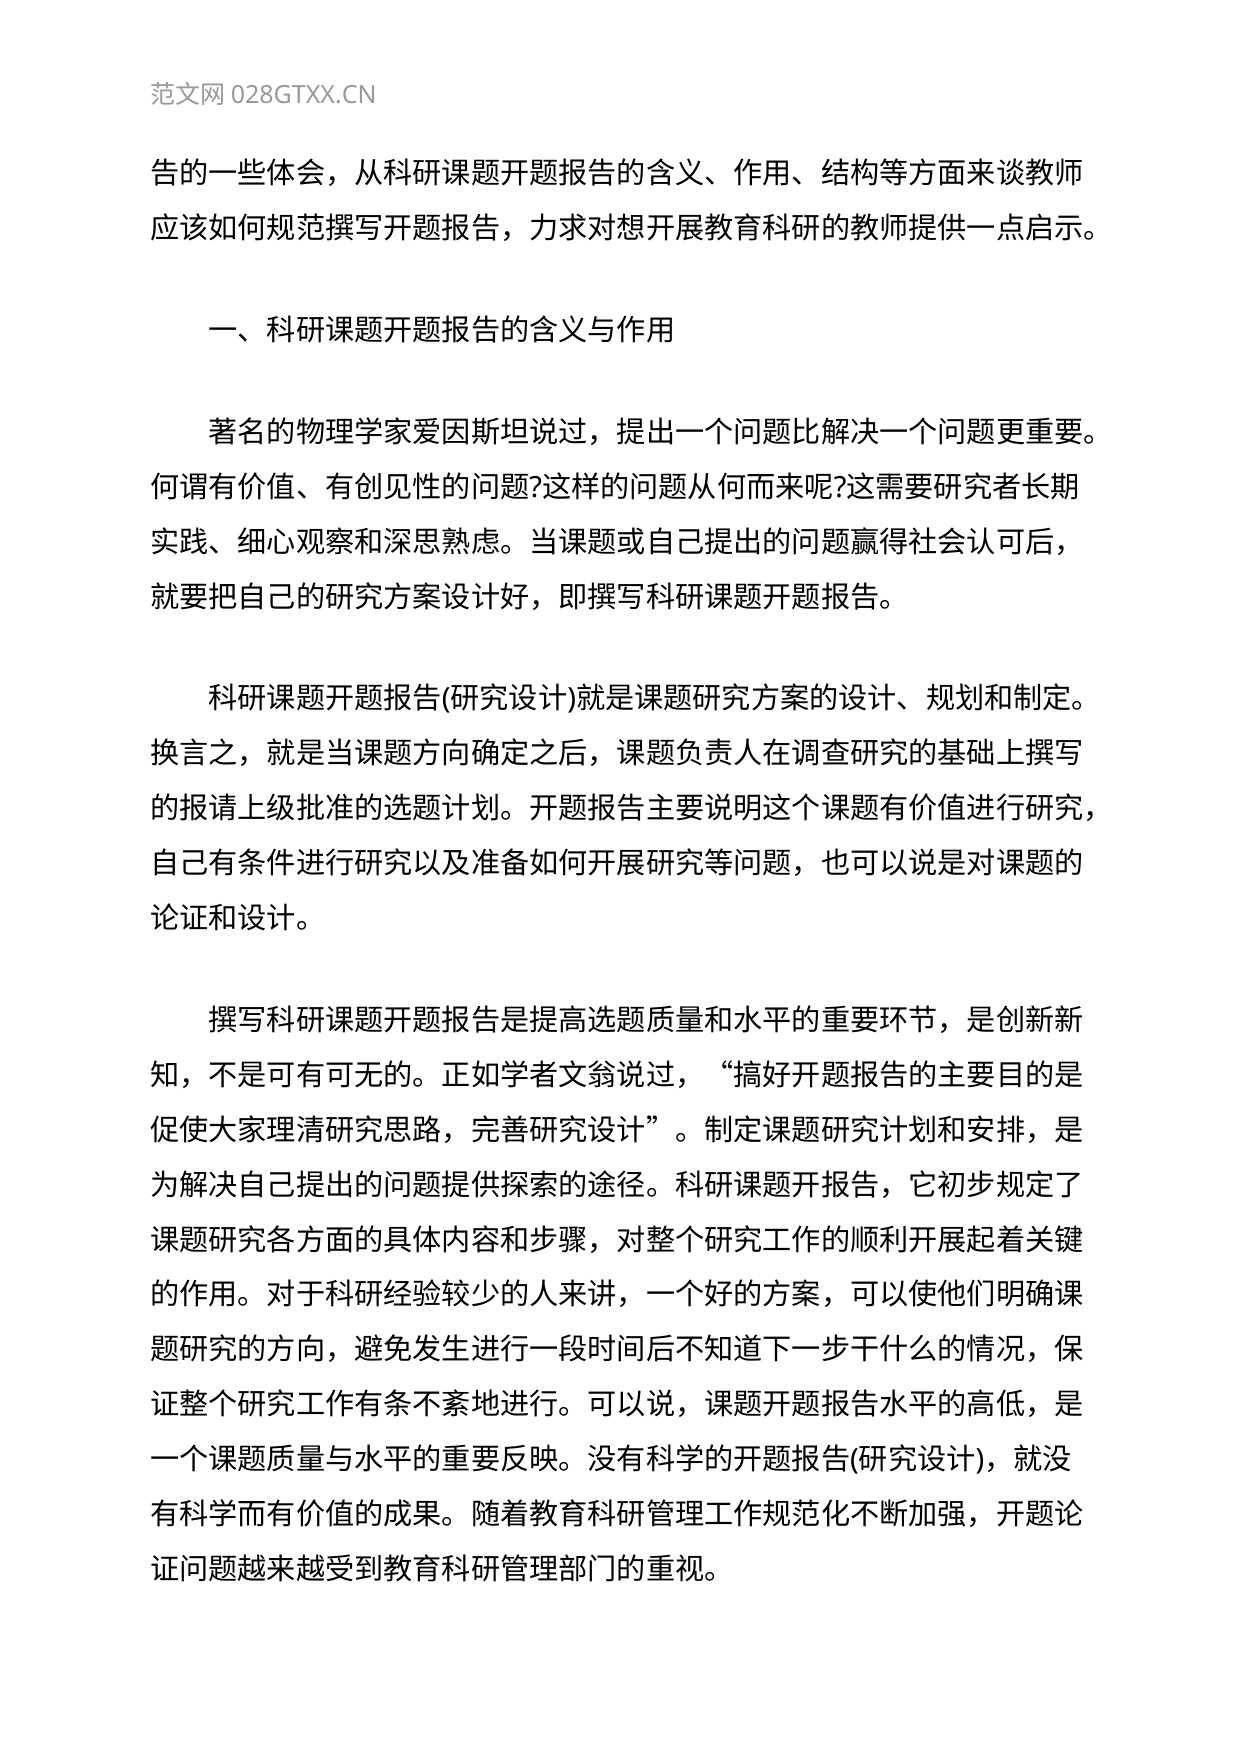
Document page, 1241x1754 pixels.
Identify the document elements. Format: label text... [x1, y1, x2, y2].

text 撰写科研课题开题报告是提高选题质量和水平的重要环节，是创新新知，不是可有可无的。正如学者文翁说过，“搞好开题报告的主要目的是促使大家理清研究思路，完善研究设计”。制定课题研究计划和安排，是为解决自己提出的问题提供探索的途径。科研课题开报告，它初步规定了课题研究各方面的具体内容和步骤，对整个研究工作的顺利开展起着关键的作用。对于科研经验较少的人来讲，一个好的方案，可以使他们明确课题研究的方向，避免发生进行一段时间后不知道下一步干什么的情况，保证整个研究工作有条不紊地进行。可以说，课题开题报告水平的高低，是一个课题质量与水平的重要反映。没有科学的开题报告(研究设计)，就没有科学而有价值的成果。随着教育科研管理工作规范化不断加强，开题论证问题越来越受到教育科研管理部门的重视。 [150, 996, 1090, 1588]
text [150, 150, 1090, 247]
text 著名的物理学家爱因斯坦说过，提出一个问题比解决一个问题更重要。何谓有价值、有创见性的问题?这样的问题从何而来呢?这需要研究者长期实践、细心观察和深思熟虑。当课题或自己提出的问题赢得社会认可后，就要把自己的研究方案设计好，即撰写科研课题开题报告。 [150, 408, 1090, 616]
text 科研课题开题报告(研究设计)就是课题研究方案的设计、规划和制定。换言之，就是当课题方向确定之后，课题负责人在调查研究的基础上撰写的报请上级批准的选题计划。开题报告主要说明这个课题有价值进行研究，自己有条件进行研究以及准备如何开展研究等问题，也可以说是对课题的论证和设计。 [150, 675, 1090, 937]
text 一、科研课题开题报告的含义与作用 [150, 307, 1090, 349]
